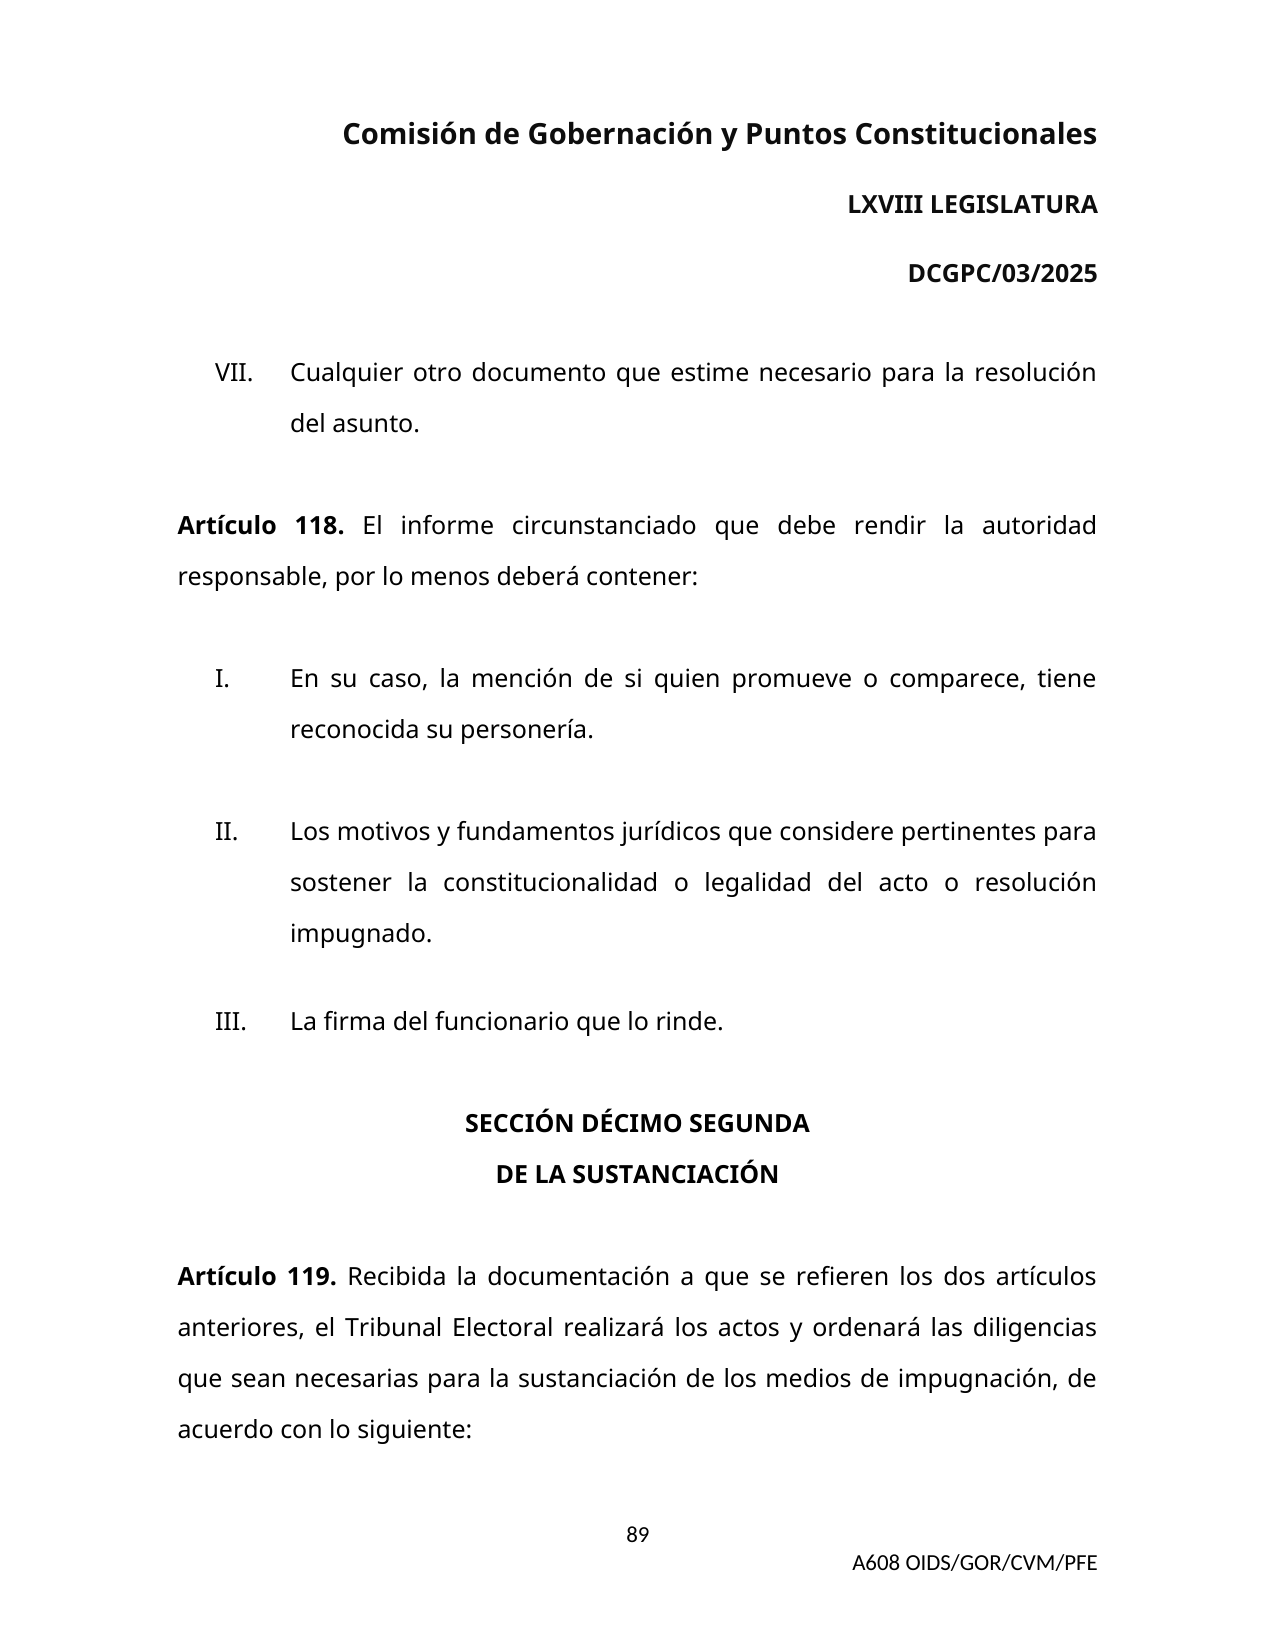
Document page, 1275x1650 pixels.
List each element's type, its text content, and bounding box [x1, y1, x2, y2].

list En su caso, la mención de si quien promueve o comparece, tiene reconocida su personería. [215, 660, 1098, 746]
list Cualquier otro documento que estime necesario para la resolución del asunto. [215, 354, 1098, 439]
text SECCIÓN DÉCIMO SEGUNDA [177, 1106, 1098, 1139]
list Los motivos y fundamentos jurídicos que considere pertinentes para sostener la constitucionalidad o legalidad del acto o resolución impugnado. [215, 813, 1098, 950]
list La firma del funcionario que lo rinde. [215, 1003, 1098, 1037]
text Artículo 118. El informe circunstanciado que debe rendir la autoridad responsable, por lo menos deberá contener: [177, 507, 1098, 592]
text DE LA SUSTANCIACIÓN [177, 1157, 1098, 1191]
text Artículo 119. Recibida la documentación a que se refieren los dos artículos anteriores, el Tribunal Electoral realizará los actos y ordenará las diligencias que sean necesarias para la sustanciación de los medios de impugnación, de acuerdo con lo siguiente: [177, 1259, 1098, 1446]
